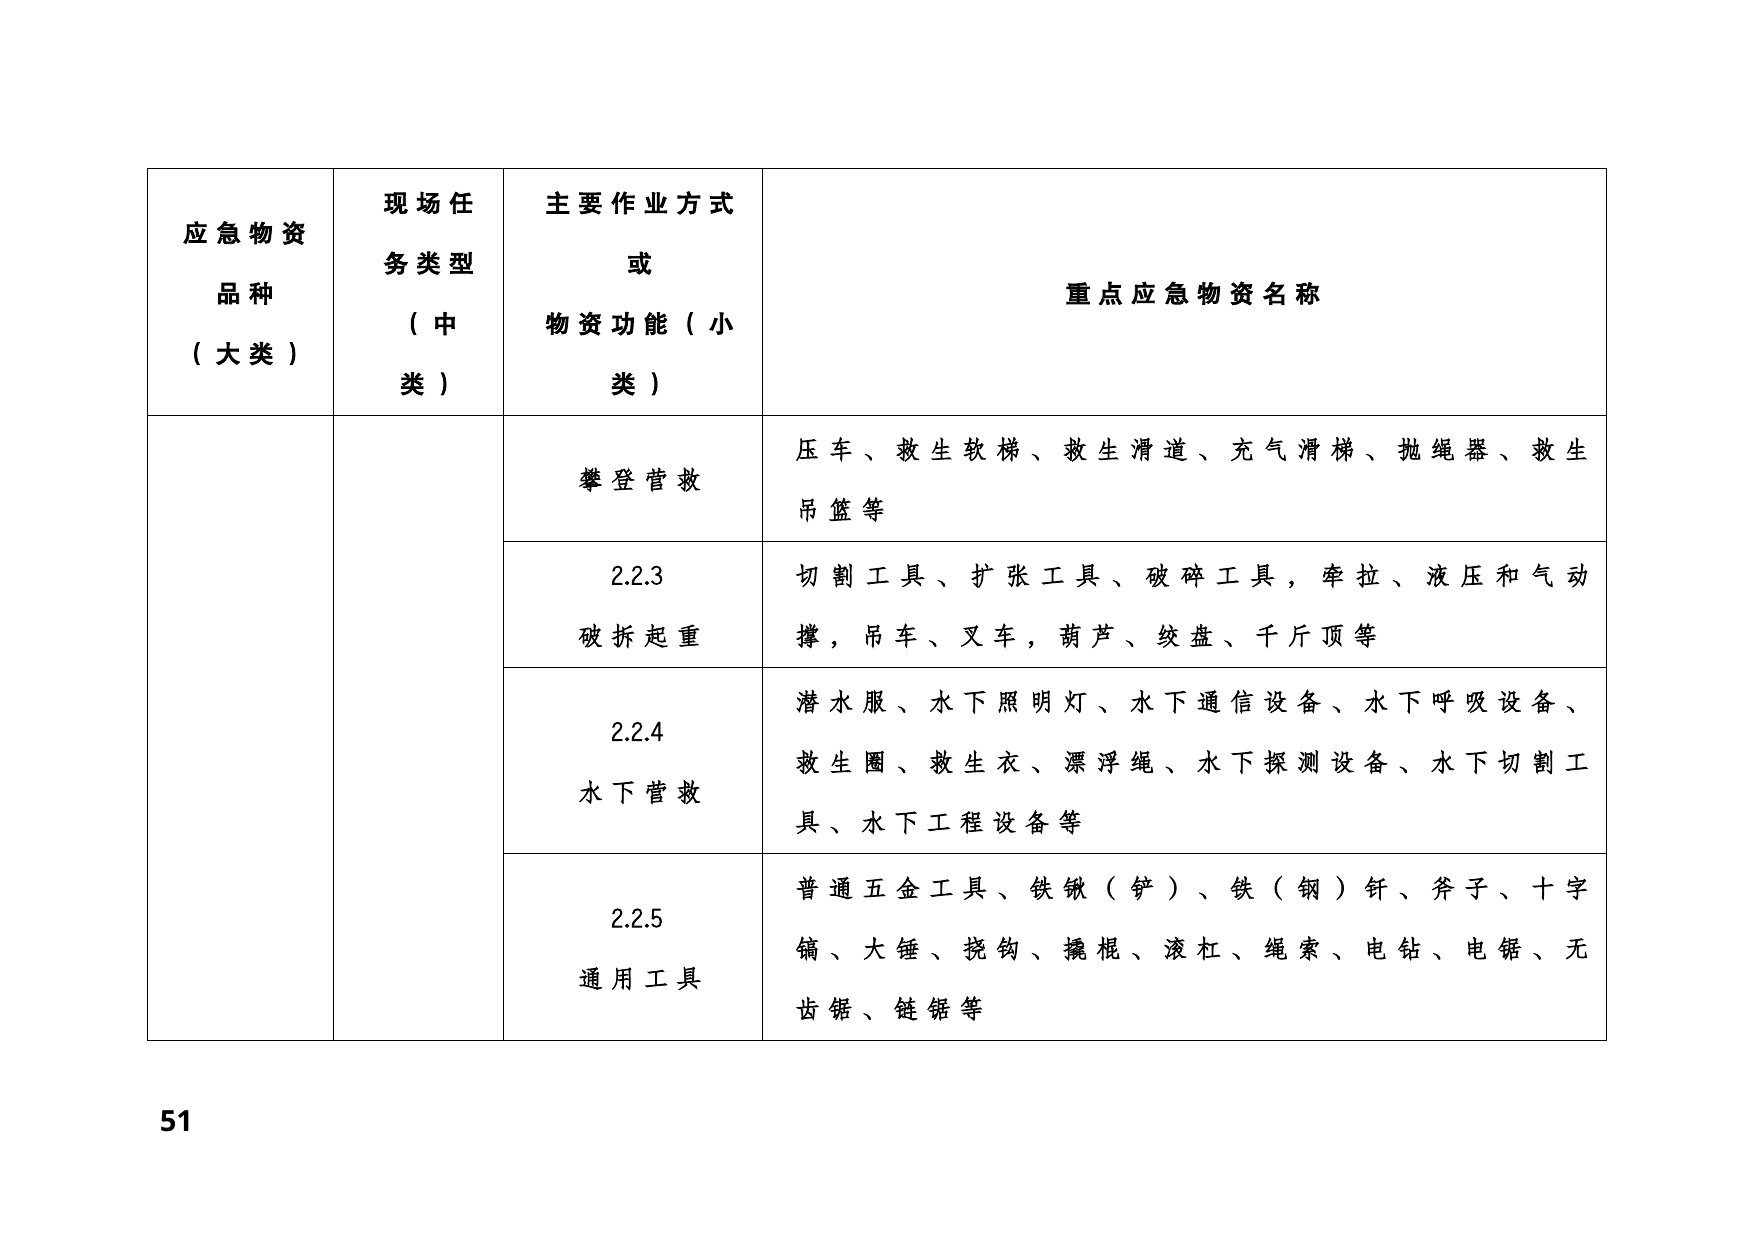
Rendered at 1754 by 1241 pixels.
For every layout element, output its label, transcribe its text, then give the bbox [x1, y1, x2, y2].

table_header 主要作业方式或 物资功能（小类） [504, 169, 762, 414]
table_cell 2.2.5 通用工具 [504, 854, 762, 1040]
table_header 现场任务类型 （中类） [334, 169, 503, 414]
table_cell 切割工具、扩张工具、破碎工具，牵拉、液压和气动撑，吊车、叉车，葫芦、绞盘、千斤顶等 [763, 542, 1606, 667]
table_cell 2.2.3 破拆起重 [504, 542, 762, 667]
table_cell 潜水服、水下照明灯、水下通信设备、水下呼吸设备、救生圈、救生衣、漂浮绳、水下探测设备、水下切割工具、水下工程设备等 [763, 668, 1606, 853]
table_header 应急物资品种 （大类） [148, 169, 333, 414]
table_cell 上升（下降）器、救生滑轮组、高层缓降器、高空顶液压车、救生软梯、救生滑道、充气滑梯、抛绳器、救生吊篮等 [763, 416, 1606, 541]
table_cell 普通五金工具、铁锹（铲）、铁（钢）钎、斧子、十字镐、大锤、挠钩、撬棍、滚杠、绳索、电钻、电锯、无齿锯、链锯等 [763, 854, 1606, 1040]
table_cell 2.2.2 攀登营救 [504, 416, 762, 541]
table_header 重点应急物资名称 [763, 169, 1606, 414]
table_cell 2.2.4 水下营救 [504, 668, 762, 853]
